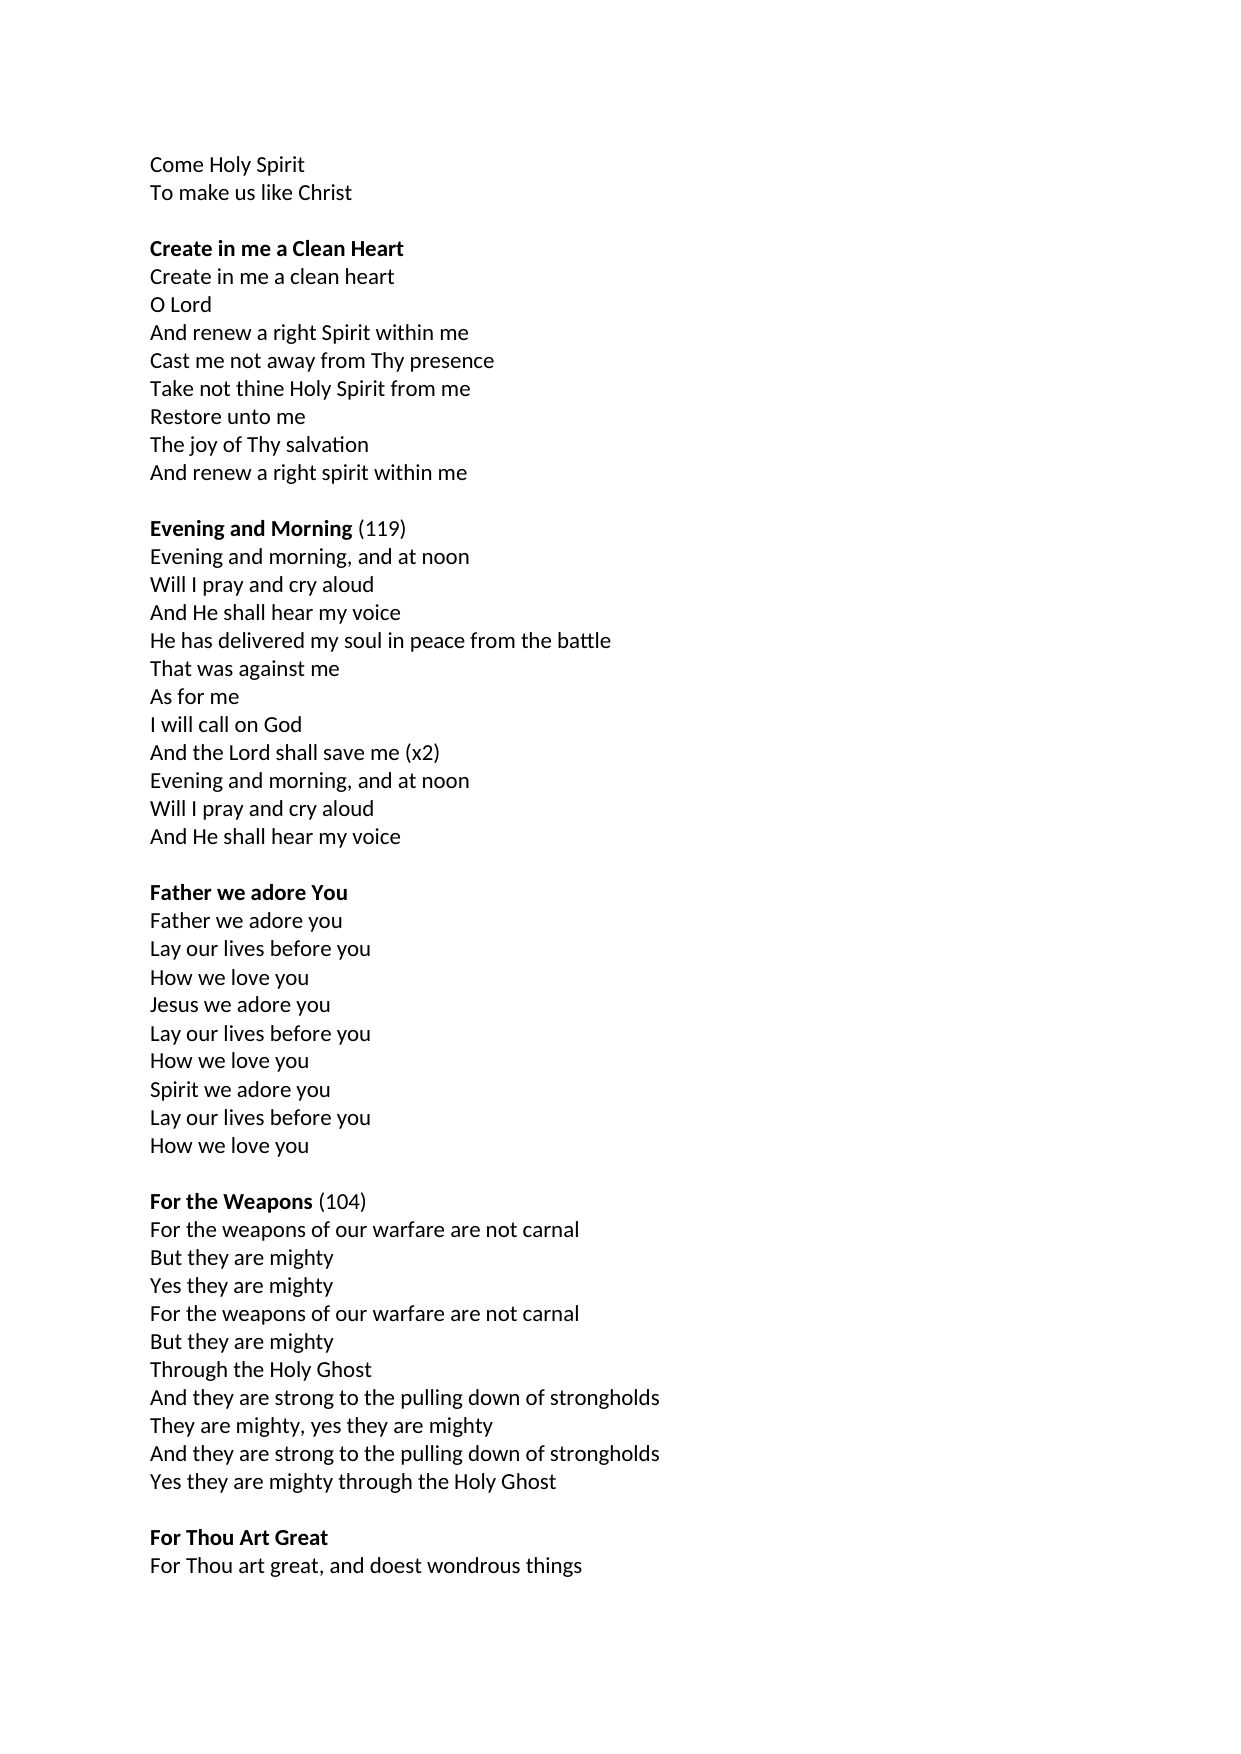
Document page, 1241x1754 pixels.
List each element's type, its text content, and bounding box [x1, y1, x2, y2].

text Lay our lives before you [150, 1019, 1090, 1047]
text And they are strong to the pulling down of strongholds [150, 1383, 1090, 1411]
text Lay our lives before you [150, 1103, 1090, 1131]
text Create in me a clean heart [150, 262, 1090, 290]
text And they are strong to the pulling down of strongholds [150, 1439, 1090, 1467]
text Evening and morning, and at noon [150, 766, 1090, 794]
text Jesus we adore you [150, 991, 1090, 1019]
text And renew a right Spirit within me [150, 318, 1090, 346]
text Father we adore you [150, 907, 1090, 934]
text For the weapons of our warfare are not carnal [150, 1215, 1090, 1243]
text Come Holy Spirit [150, 150, 1090, 178]
text How we love you [150, 1131, 1090, 1159]
text Restore unto me [150, 402, 1090, 430]
text O Lord [150, 290, 1090, 318]
text Evening and morning, and at noon [150, 542, 1090, 570]
text How we love you [150, 1047, 1090, 1075]
text And renew a right spirit within me [150, 458, 1090, 486]
text They are mighty, yes they are mighty [150, 1411, 1090, 1439]
text And He shall hear my voice [150, 598, 1090, 626]
text Will I pray and cry aloud [150, 570, 1090, 598]
text For Thou Art Great [150, 1523, 1090, 1551]
text But they are mighty [150, 1327, 1090, 1355]
text For the weapons of our warfare are not carnal [150, 1299, 1090, 1327]
text Spirit we adore you [150, 1075, 1090, 1103]
text That was against me [150, 654, 1090, 682]
text I will call on God [150, 710, 1090, 738]
text Cast me not away from Thy presence [150, 346, 1090, 374]
text As for me [150, 682, 1090, 710]
text But they are mighty [150, 1243, 1090, 1271]
text Lay our lives before you [150, 934, 1090, 963]
text Father we adore You [150, 878, 1090, 907]
text The joy of Thy salvation [150, 430, 1090, 458]
text To make us like Christ [150, 178, 1090, 206]
text And He shall hear my voice [150, 822, 1090, 851]
text Evening and Morning (119) [150, 514, 1090, 542]
text How we love you [150, 963, 1090, 991]
text Will I pray and cry aloud [150, 794, 1090, 822]
text For the Weapons (104) [150, 1187, 1090, 1215]
text Yes they are mighty through the Holy Ghost [150, 1467, 1090, 1495]
text For Thou art great, and doest wondrous things [150, 1551, 1090, 1579]
text He has delivered my soul in peace from the battle [150, 626, 1090, 654]
text Take not thine Holy Spirit from me [150, 374, 1090, 402]
text Through the Holy Ghost [150, 1355, 1090, 1383]
text Create in me a Clean Heart [150, 234, 1090, 262]
text And the Lord shall save me (x2) [150, 738, 1090, 766]
text Yes they are mighty [150, 1271, 1090, 1299]
